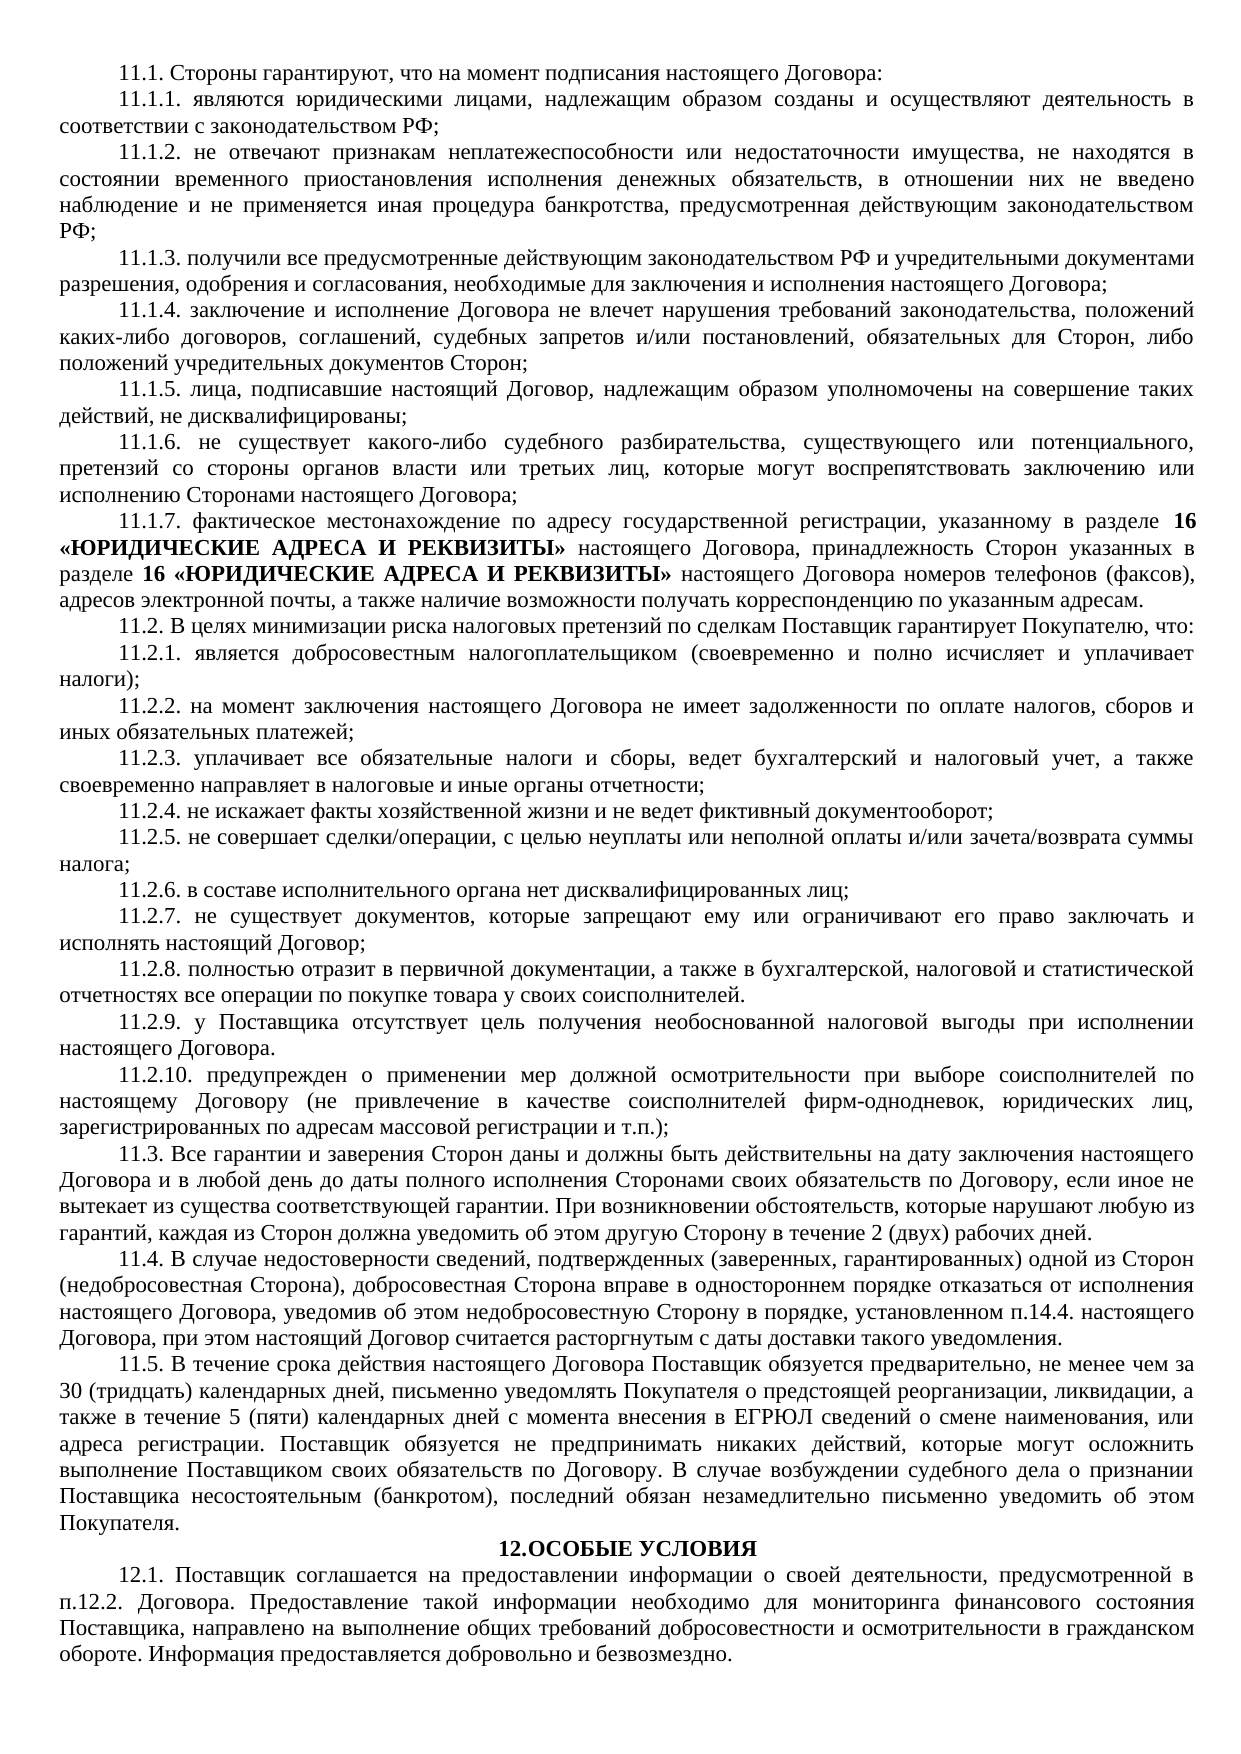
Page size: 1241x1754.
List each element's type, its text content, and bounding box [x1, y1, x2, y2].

text 11.2.1. является добросовестным налогоплательщиком (своевременно и полно исчисляет и уплачивает налоги); [59, 639, 1196, 692]
text 11.2.2. на момент заключения настоящего Договора не имеет задолженности по оплате налогов, сборов и иных обязательных платежей; [59, 692, 1196, 744]
text 11.4. В случае недостоверности сведений, подтвержденных (заверенных, гарантированных) одной из Сторон (недобросовестная Сторона), добросовестная Сторона вправе в одностороннем порядке отказаться от исполнения настоящего Договора, уведомив об этом недобросовестную Сторону в порядке, установленном п.14.4. настоящего Договора, при этом настоящий Договор считается расторгнутым с даты доставки такого уведомления. [59, 1245, 1196, 1351]
text 11.1.6. не существует какого-либо судебного разбирательства, существующего или потенциального, претензий со стороны органов власти или третьих лиц, которые могут воспрепятствовать заключению или исполнению Сторонами настоящего Договора; [59, 428, 1196, 507]
text 11.1.2. не отвечают признакам неплатежеспособности или недостаточности имущества, не находятся в состоянии временного приостановления исполнения денежных обязательств, в отношении них не введено наблюдение и не применяется иная процедура банкротства, предусмотренная действующим законодательством РФ; [59, 138, 1196, 244]
text 11.1.1. являются юридическими лицами, надлежащим образом созданы и осуществляют деятельность в соответствии с законодательством РФ; [59, 86, 1196, 138]
text 11.1.5. лица, подписавшие настоящий Договор, надлежащим образом уполномочены на совершение таких действий, не дисквалифицированы; [59, 375, 1196, 428]
text 11.2.3. уплачивает все обязательные налоги и сборы, ведет бухгалтерский и налоговый учет, а также своевременно направляет в налоговые и иные органы отчетности; [59, 744, 1196, 797]
text 11.2. В целях минимизации риска налоговых претензий по сделкам Поставщик гарантирует Покупателю, что: [59, 613, 1196, 639]
text 11.1.4. заключение и исполнение Договора не влечет нарушения требований законодательства, положений каких-либо договоров, соглашений, судебных запретов и/или постановлений, обязательных для Сторон, либо положений учредительных документов Сторон; [59, 296, 1196, 375]
text 11.2.9. у Поставщика отсутствует цель получения необоснованной налоговой выгоды при исполнении настоящего Договора. [59, 1008, 1196, 1061]
text 11.2.8. полностью отразит в первичной документации, а также в бухгалтерской, налоговой и статистической отчетностях все операции по покупке товара у своих соисполнителей. [59, 955, 1196, 1008]
list ОСОБЫЕ УСЛОВИЯ [59, 1535, 1196, 1561]
text 11.2.4. не искажает факты хозяйственной жизни и не ведет фиктивный документооборот; [59, 797, 1196, 823]
text 11.2.6. в составе исполнительного органа нет дисквалифицированных лиц; [59, 876, 1196, 902]
text 11.2.5. не совершает сделки/операции, с целью неуплаты или неполной оплаты и/или зачета/возврата суммы налога; [59, 823, 1196, 876]
text 11.1.3. получили все предусмотренные действующим законодательством РФ и учредительными документами разрешения, одобрения и согласования, необходимые для заключения и исполнения настоящего Договора; [59, 244, 1196, 296]
text 11.1. Стороны гарантируют, что на момент подписания настоящего Договора: [59, 59, 1196, 86]
text 11.3. Все гарантии и заверения Сторон даны и должны быть действительны на дату заключения настоящего Договора и в любой день до даты полного исполнения Сторонами своих обязательств по Договору, если иное не вытекает из существа соответствующей гарантии. При возникновении обстоятельств, которые нарушают любую из гарантий, каждая из Сторон должна уведомить об этом другую Сторону в течение 2 (двух) рабочих дней. [59, 1140, 1196, 1245]
text 11.1.7. фактическое местонахождение по адресу государственной регистрации, указанному в разделе 16 «ЮРИДИЧЕСКИЕ АДРЕСА И РЕКВИЗИТЫ» настоящего Договора, принадлежность Сторон указанных в разделе 16 «ЮРИДИЧЕСКИЕ АДРЕСА И РЕКВИЗИТЫ» настоящего Договора номеров телефонов (факсов), адресов электронной почты, а также наличие возможности получать корреспонденцию по указанным адресам. [59, 507, 1196, 613]
text 11.5. В течение срока действия настоящего Договора Поставщик обязуется предварительно, не менее чем за 30 (тридцать) календарных дней, письменно уведомлять Покупателя о предстоящей реорганизации, ликвидации, а также в течение 5 (пяти) календарных дней с момента внесения в ЕГРЮЛ сведений о смене наименования, или адреса регистрации. Поставщик обязуется не предпринимать никаких действий, которые могут осложнить выполнение Поставщиком своих обязательств по Договору. В случае возбуждении судебного дела о признании Поставщика несостоятельным (банкротом), последний обязан незамедлительно письменно уведомить об этом Покупателя. [59, 1351, 1196, 1535]
text 11.2.7. не существует документов, которые запрещают ему или ограничивают его право заключать и исполнять настоящий Договор; [59, 902, 1196, 955]
text 11.2.10. предупрежден о применении мер должной осмотрительности при выборе соисполнителей по настоящему Договору (не привлечение в качестве соисполнителей фирм-однодневок, юридических лиц, зарегистрированных по адресам массовой регистрации и т.п.); [59, 1061, 1196, 1140]
text 12.1. Поставщик соглашается на предоставлении информации о своей деятельности, предусмотренной в п.12.2. Договора. Предоставление такой информации необходимо для мониторинга финансового состояния Поставщика, направлено на выполнение общих требований добросовестности и осмотрительности в гражданском обороте. Информация предоставляется добровольно и безвозмездно. [59, 1561, 1196, 1667]
